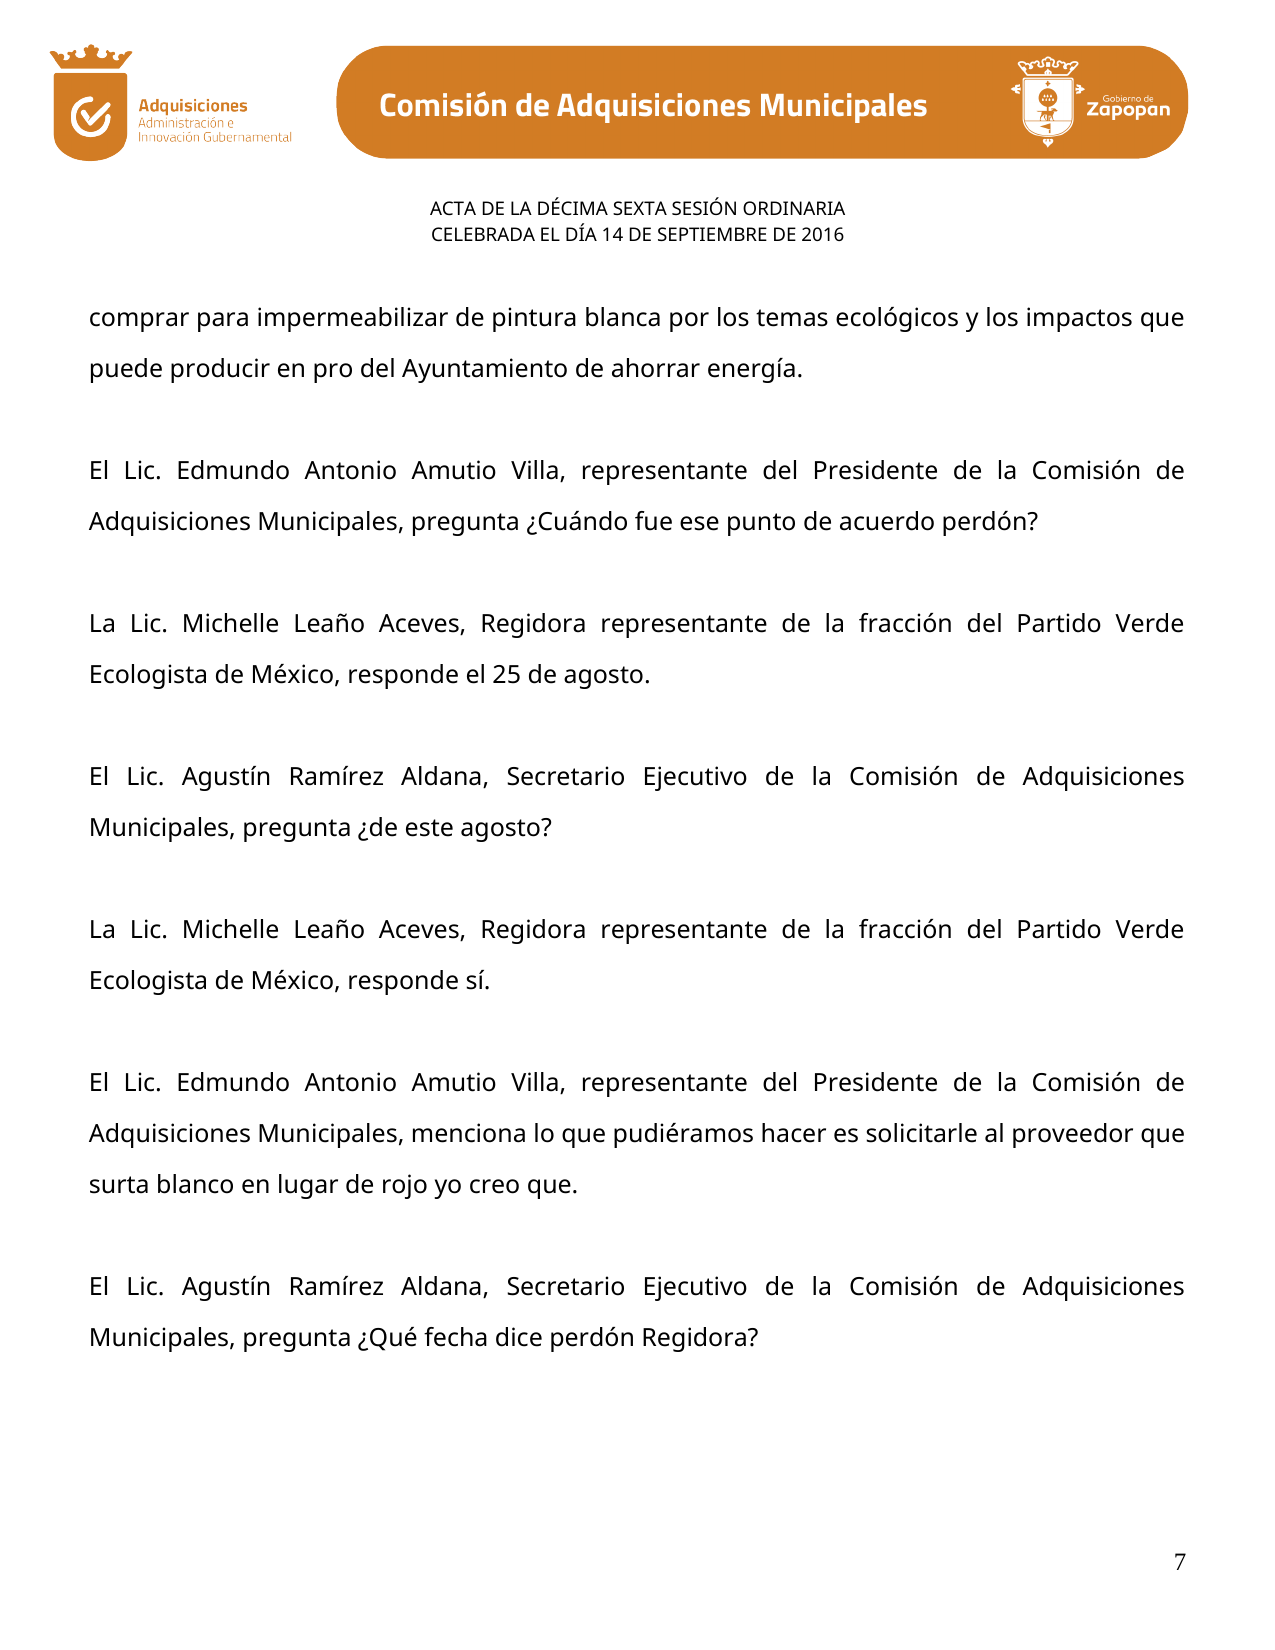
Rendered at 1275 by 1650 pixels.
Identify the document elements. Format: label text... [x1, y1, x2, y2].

text El Lic. Edmundo Antonio Amutio Villa, representante del Presidente de la Comisión de Adquisiciones Municipales, menciona lo que pudiéramos hacer es solicitarle al proveedor que surta blanco en lugar de rojo yo creo que. [89, 1065, 1186, 1201]
text El Lic. Agustín Ramírez Aldana, Secretario Ejecutivo de la Comisión de Adquisiciones Municipales, pregunta ¿Qué fecha dice perdón Regidora? [89, 1269, 1186, 1354]
text El Lic. Agustín Ramírez Aldana, Secretario Ejecutivo de la Comisión de Adquisiciones Municipales, pregunta ¿de este agosto? [89, 758, 1186, 844]
text La Lic. Michelle Leaño Aceves, Regidora representante de la fracción del Partido Verde Ecologista de México, responde sí. [89, 912, 1186, 997]
text El Lic. Edmundo Antonio Amutio Villa, representante del Presidente de la Comisión de Adquisiciones Municipales, pregunta ¿Cuándo fue ese punto de acuerdo perdón? [89, 452, 1186, 537]
text La Lic. Michelle Leaño Aceves, Regidora representante de la fracción del Partido Verde Ecologista de México, responde el 25 de agosto. [89, 605, 1186, 691]
picture [40, 38, 1197, 164]
